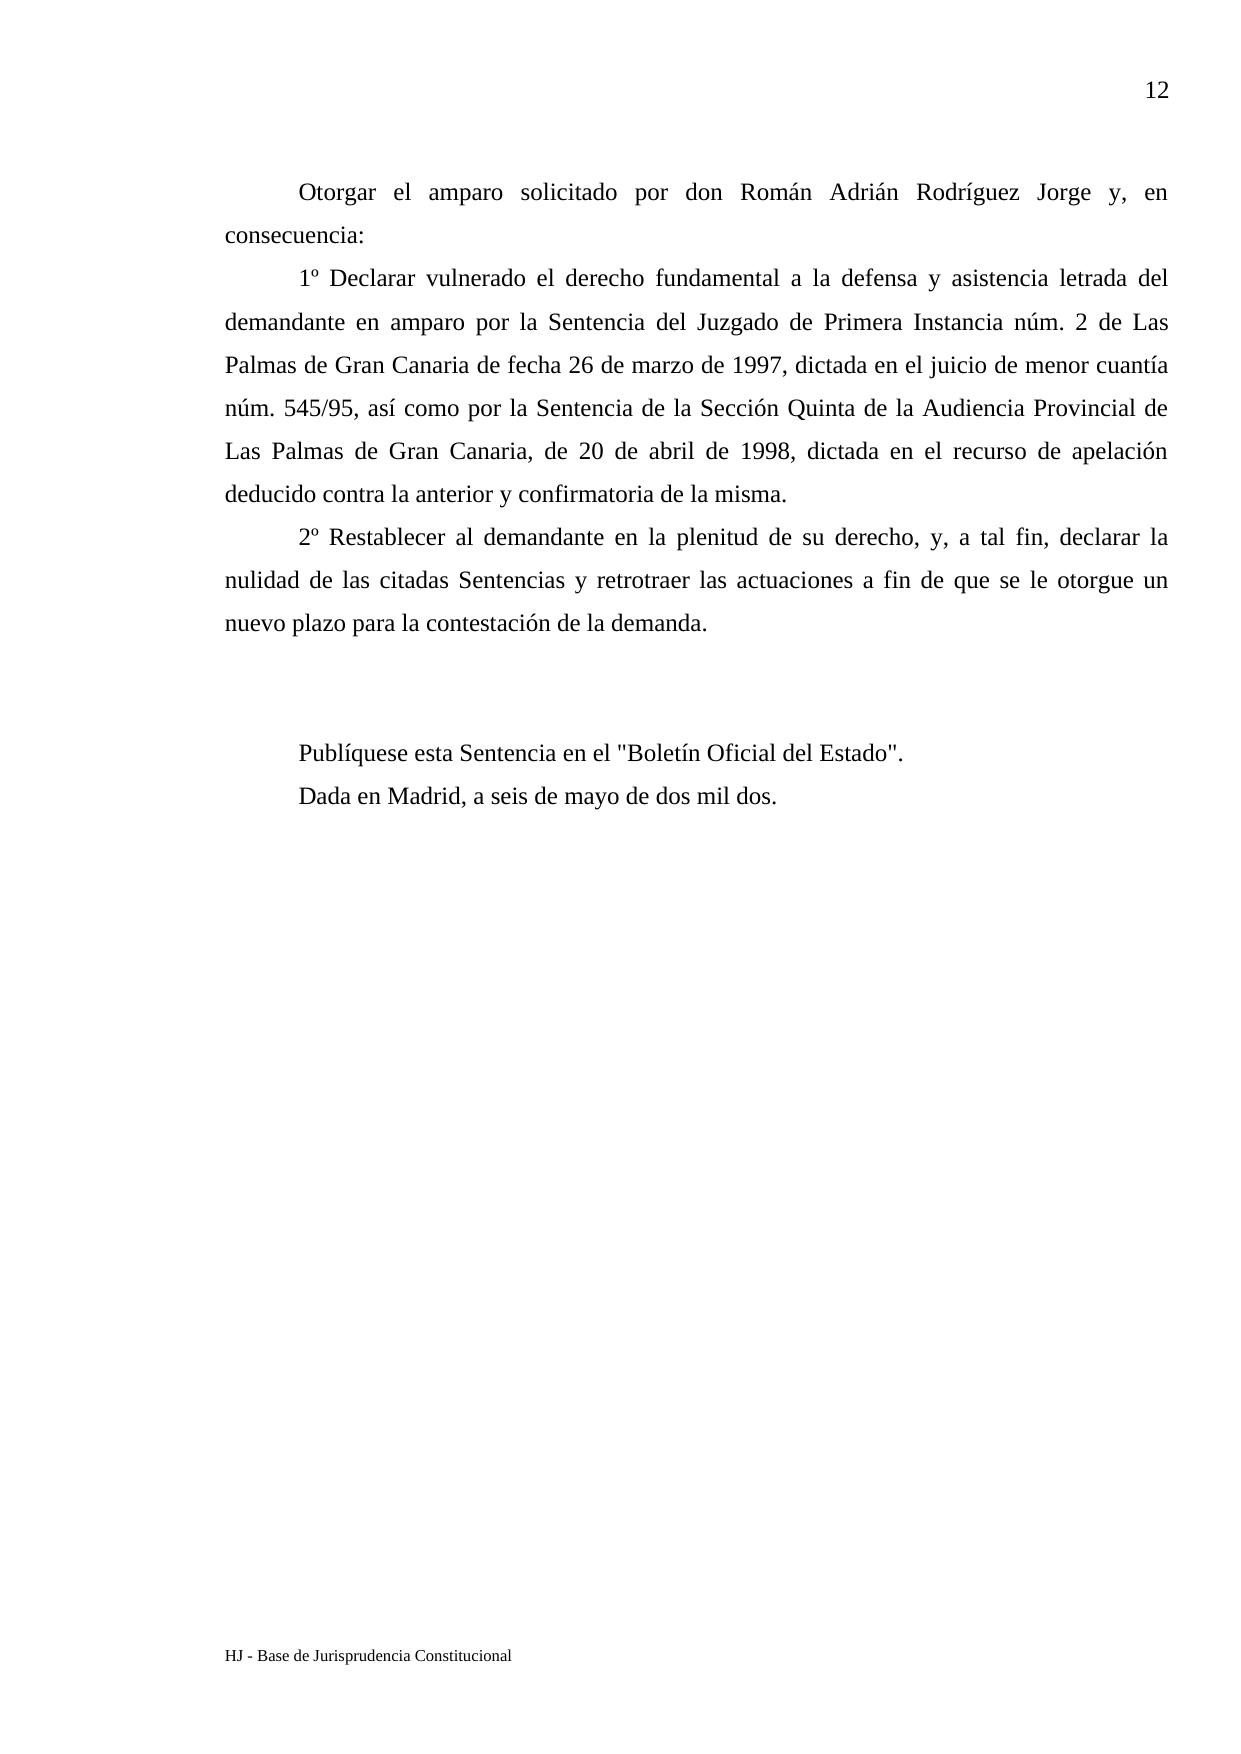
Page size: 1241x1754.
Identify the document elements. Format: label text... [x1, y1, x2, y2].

text Publíquese esta Sentencia en el "Boletín Oficial del Estado". [224, 738, 1169, 767]
text 1º Declarar vulnerado el derecho fundamental a la defensa y asistencia letrada del demandante en amparo por la Sentencia del Juzgado de Primera Instancia núm. 2 de Las Palmas de Gran Canaria de fecha 26 de marzo de 1997, dictada en el juicio de menor cuantía núm. 545/95, así como por la Sentencia de la Sección Quinta de la Audiencia Provincial de Las Palmas de Gran Canaria, de 20 de abril de 1998, dictada en el recurso de apelación deducido contra la anterior y confirmatoria de la misma. [224, 263, 1169, 508]
text 2º Restablecer al demandante en la plenitud de su derecho, y, a tal fin, declarar la nulidad de las citadas Sentencias y retrotraer las actuaciones a fin de que se le otorgue un nuevo plazo para la contestación de la demanda. [224, 522, 1169, 637]
text Dada en Madrid, a seis de mayo de dos mil dos. [224, 781, 1169, 810]
text Otorgar el amparo solicitado por don Román Adrián Rodríguez Jorge y, en consecuencia: [224, 177, 1169, 249]
